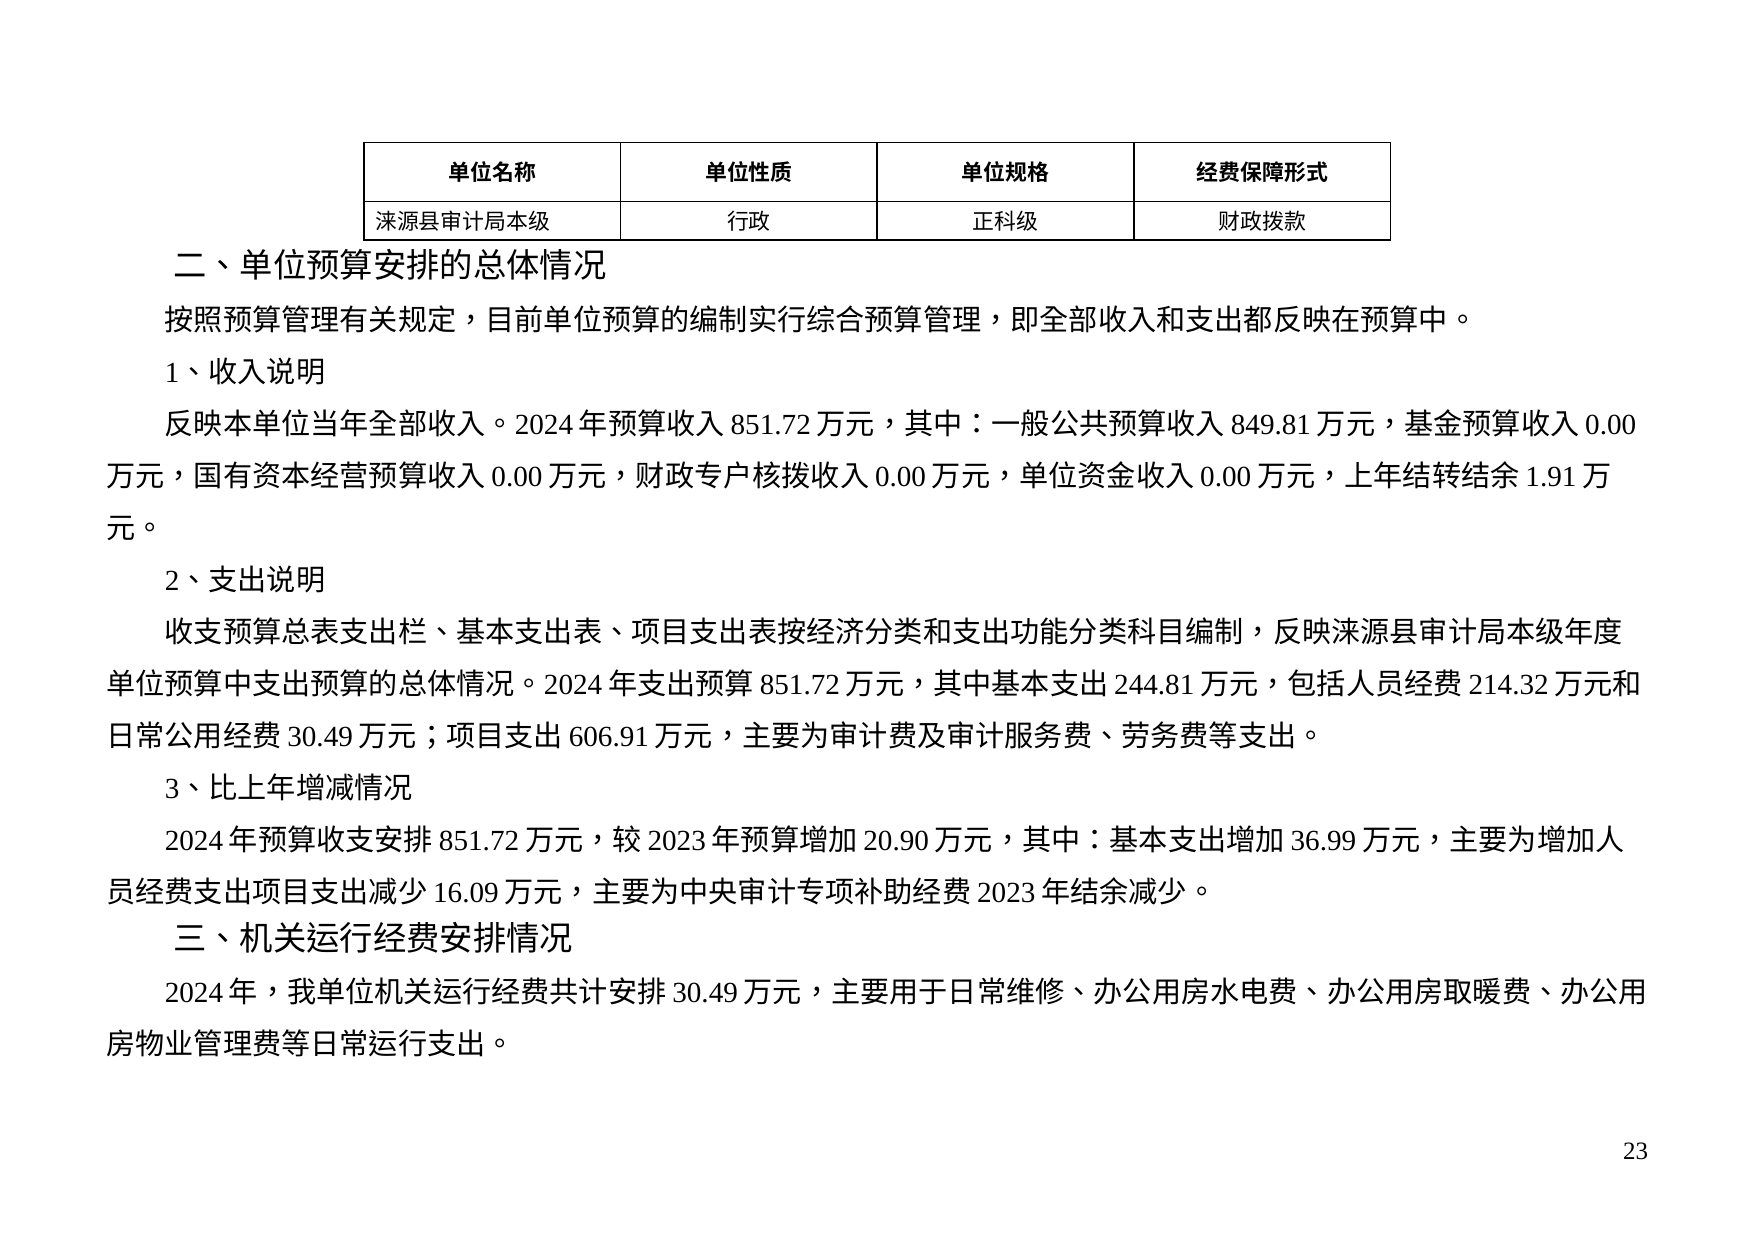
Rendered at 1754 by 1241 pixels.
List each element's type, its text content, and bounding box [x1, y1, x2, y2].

text 2024年，我单位机关运行经费共计安排30.49万元，主要用于日常维修、办公用房水电费、办公用房取暖费、办公用房物业管理费等日常运行支出。 [106, 961, 1648, 1065]
text 3、比上年增减情况 [106, 757, 1648, 809]
text 2、支出说明 [106, 549, 1648, 601]
table_cell 正科级 [878, 202, 1133, 239]
text 三、机关运行经费安排情况 [106, 914, 1648, 960]
table_cell 财政拨款 [1135, 202, 1390, 239]
table_cell 涞源县审计局本级 [365, 202, 620, 239]
text 按照预算管理有关规定，目前单位预算的编制实行综合预算管理，即全部收入和支出都反映在预算中。 [106, 288, 1648, 340]
text 二、单位预算安排的总体情况 [106, 242, 1648, 287]
table_cell 行政 [621, 202, 876, 239]
table_header 经费保障形式 [1135, 143, 1390, 201]
text 反映本单位当年全部收入。2024年预算收入851.72万元，其中：一般公共预算收入849.81万元，基金预算收入0.00万元，国有资本经营预算收入0.00万元，财政专户核拨收入0.00万元，单位资金收入0.00万元，上年结转结余1.91万元。 [106, 392, 1648, 549]
text 1、收入说明 [106, 340, 1648, 392]
table_header 单位规格 [878, 143, 1133, 201]
table_header 单位性质 [621, 143, 876, 201]
text 收支预算总表支出栏、基本支出表、项目支出表按经济分类和支出功能分类科目编制，反映涞源县审计局本级年度单位预算中支出预算的总体情况。2024年支出预算851.72万元，其中基本支出244.81万元，包括人员经费214.32万元和日常公用经费30.49万元；项目支出606.91万元，主要为审计费及审计服务费、劳务费等支出。 [106, 601, 1648, 757]
text 2024年预算收支安排851.72万元，较2023年预算增加20.90万元，其中：基本支出增加36.99万元，主要为增加人员经费支出项目支出减少16.09万元，主要为中央审计专项补助经费2023年结余减少。 [106, 809, 1648, 913]
table_header 单位名称 [365, 143, 620, 201]
